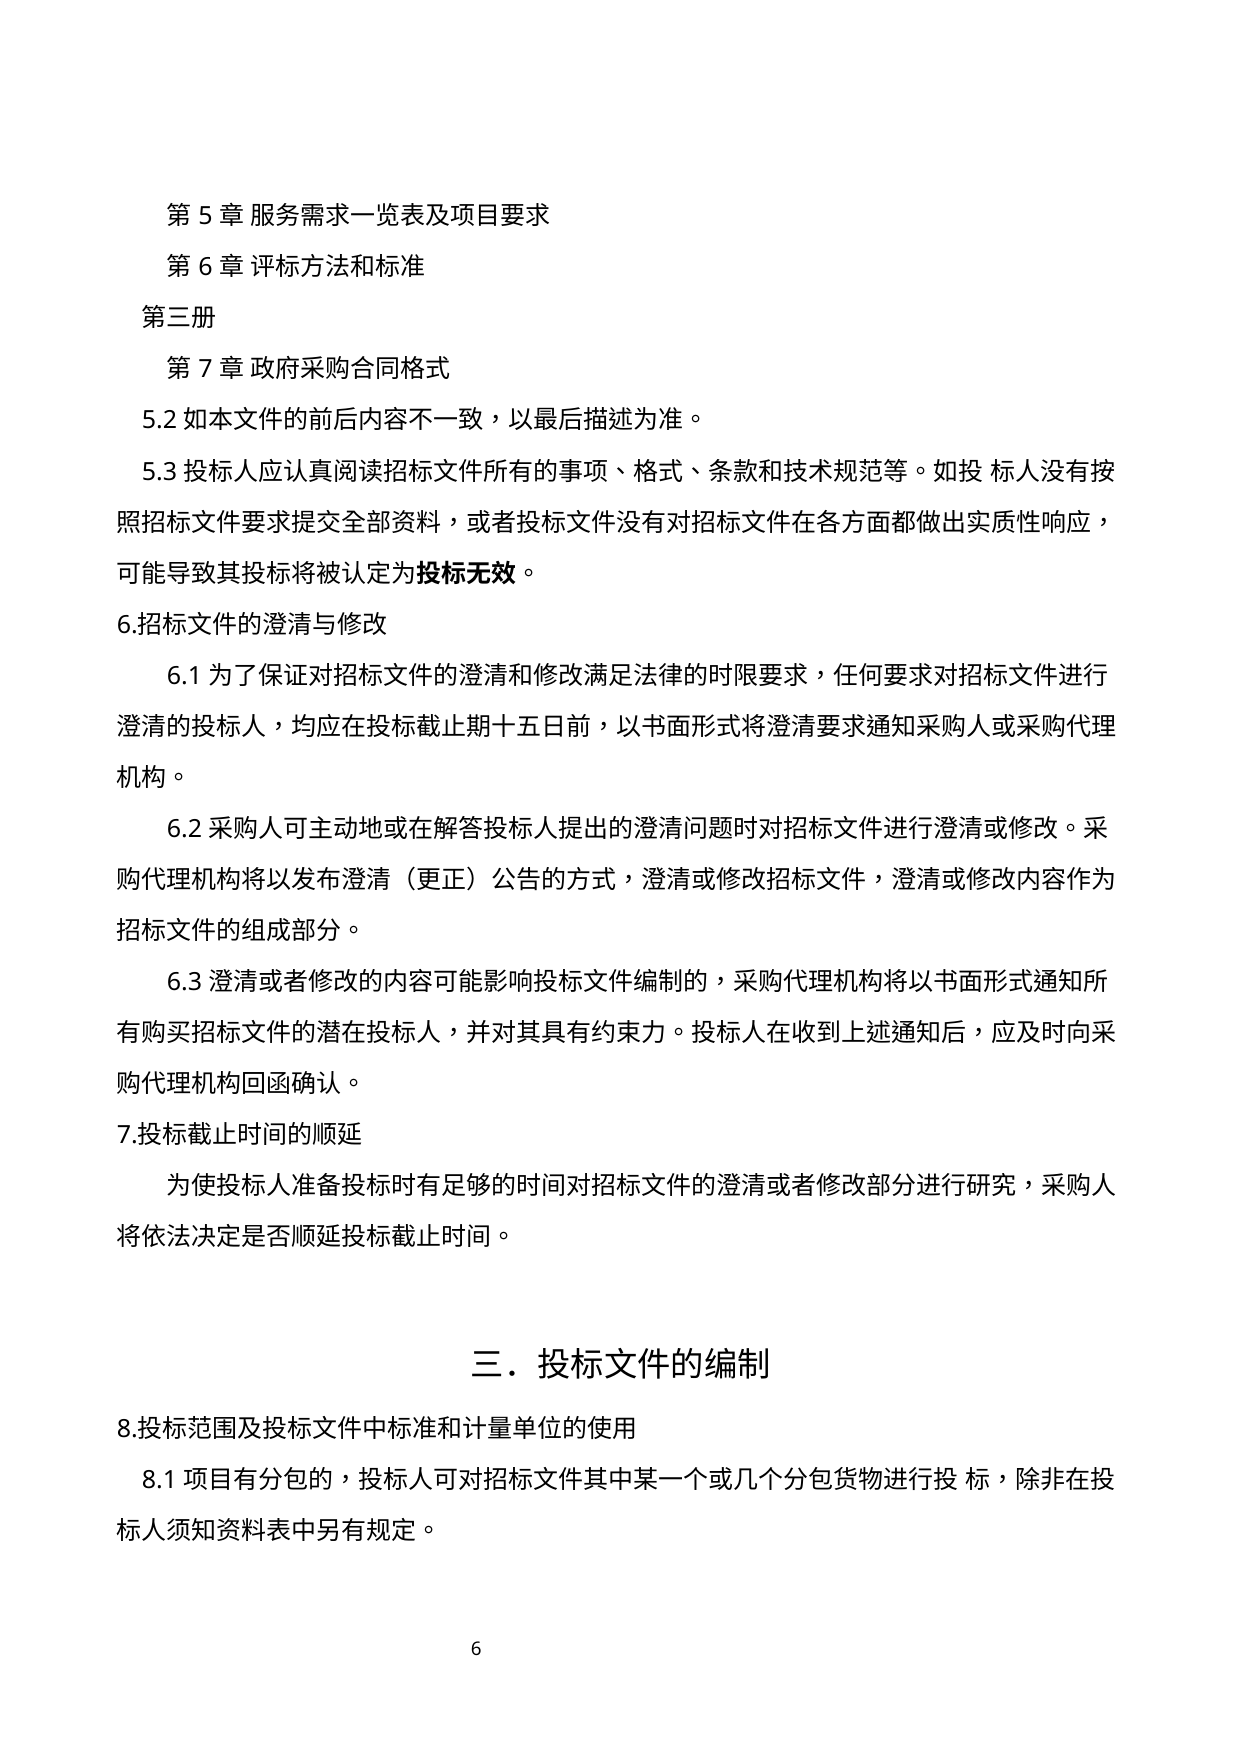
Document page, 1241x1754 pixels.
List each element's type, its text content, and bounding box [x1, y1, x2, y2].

text 6.1 为了保证对招标文件的澄清和修改满足法律的时限要求，任何要求对招标文件进行澄清的投标人，均应在投标截止期十五日前，以书面形式将澄清要求通知采购人或采购代理机构。 [117, 657, 1124, 793]
text 第 7 章 政府采购合同格式 [117, 351, 1124, 385]
text 第 5 章 服务需求一览表及项目要求 [117, 198, 1124, 232]
text 6.招标文件的澄清与修改 [117, 606, 1124, 640]
text 为使投标人准备投标时有足够的时间对招标文件的澄清或者修改部分进行研究，采购人将依法决定是否顺延投标截止时间。 [117, 1168, 1124, 1253]
text 三．投标文件的编制 [117, 1338, 1124, 1386]
text 5.3 投标人应认真阅读招标文件所有的事项、格式、条款和技术规范等。如投 标人没有按照招标文件要求提交全部资料，或者投标文件没有对招标文件在各方面都做出实质性响应，可能导致其投标将被认定为投标无效。 [117, 453, 1124, 589]
text 8.投标范围及投标文件中标准和计量单位的使用 [117, 1411, 1124, 1444]
text 5.2 如本文件的前后内容不一致，以最后描述为准。 [117, 402, 1124, 436]
text 6.2 采购人可主动地或在解答投标人提出的澄清问题时对招标文件进行澄清或修改。采购代理机构将以发布澄清（更正）公告的方式，澄清或修改招标文件，澄清或修改内容作为招标文件的组成部分。 [117, 810, 1124, 947]
text 第三册 [117, 300, 1124, 334]
text 8.1 项目有分包的，投标人可对招标文件其中某一个或几个分包货物进行投 标，除非在投标人须知资料表中另有规定。 [117, 1462, 1124, 1547]
text 6.3 澄清或者修改的内容可能影响投标文件编制的，采购代理机构将以书面形式通知所有购买招标文件的潜在投标人，并对其具有约束力。投标人在收到上述通知后，应及时向采购代理机构回函确认。 [117, 963, 1124, 1100]
text 第 6 章 评标方法和标准 [117, 249, 1124, 283]
text 7.投标截止时间的顺延 [117, 1117, 1124, 1151]
